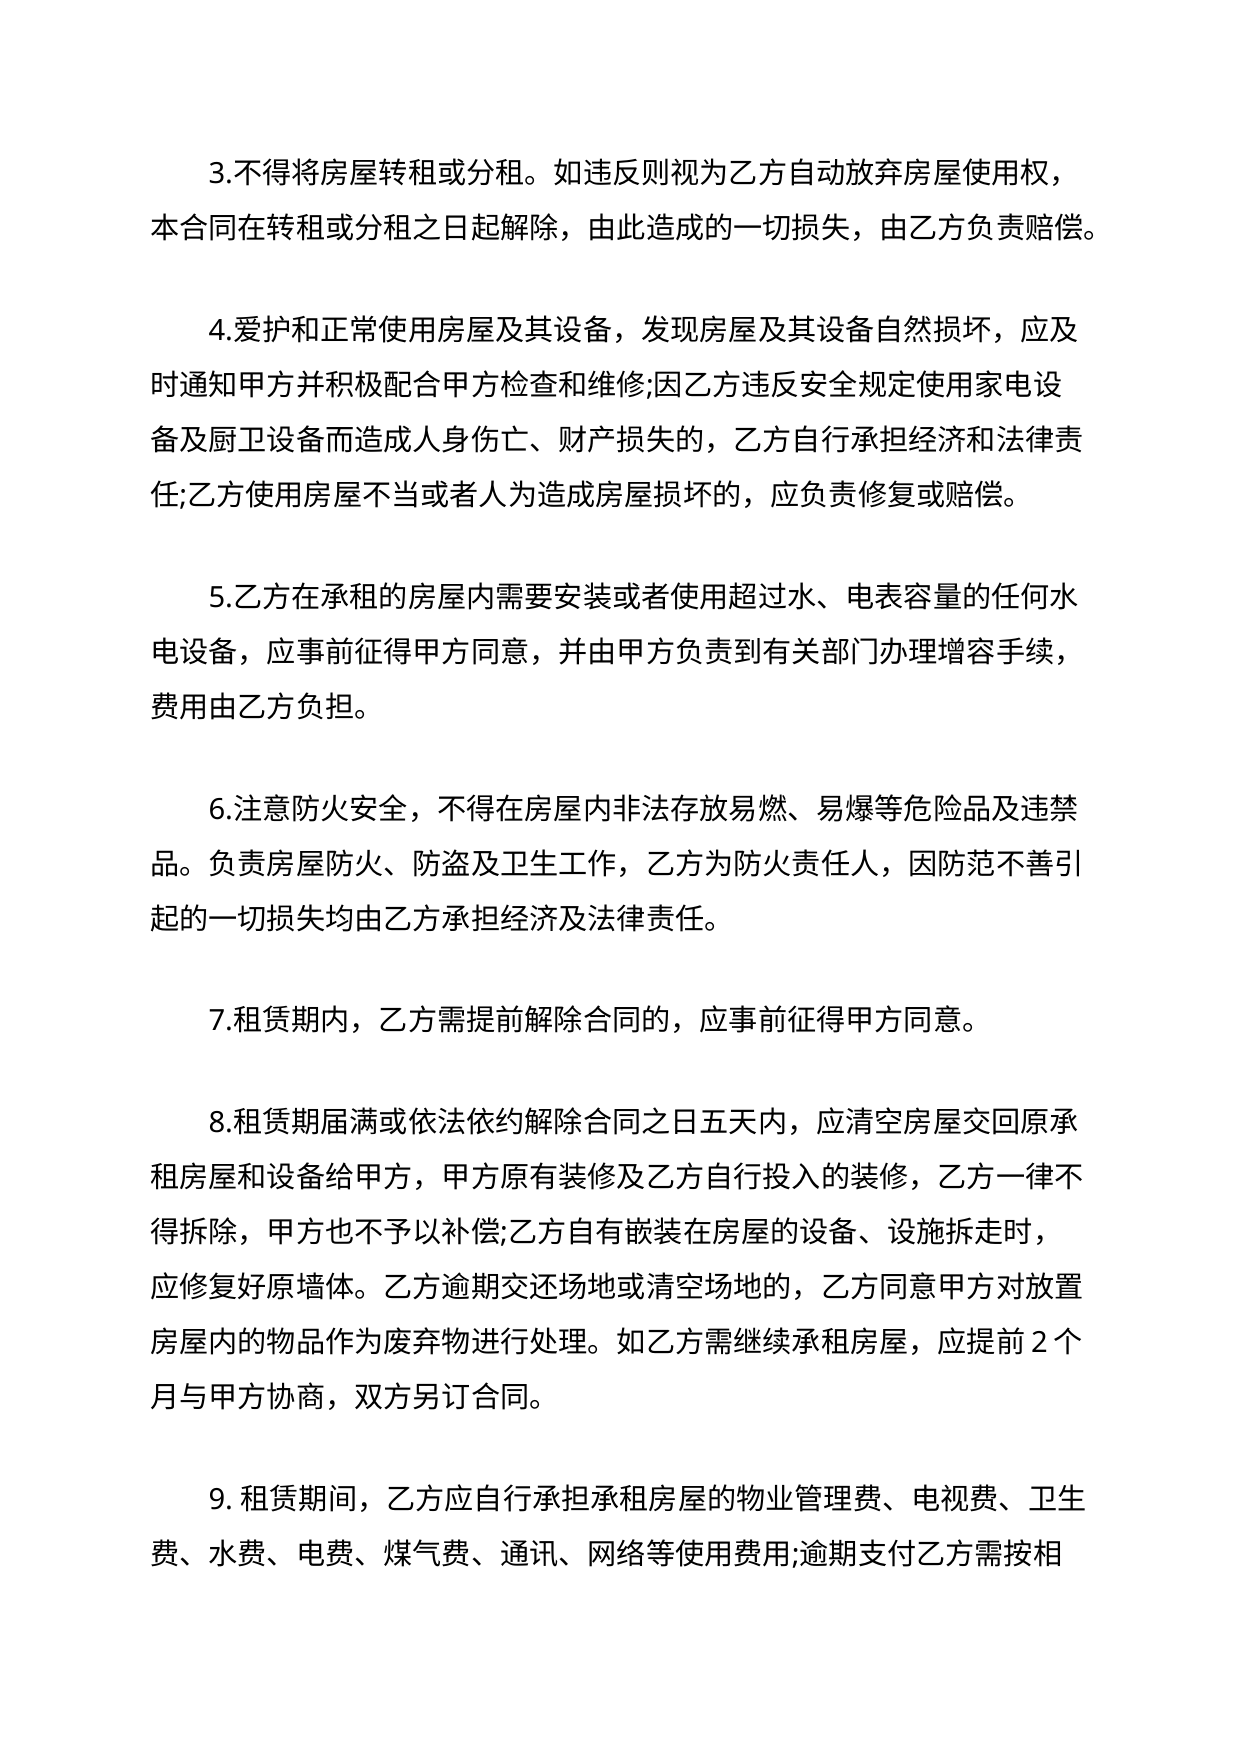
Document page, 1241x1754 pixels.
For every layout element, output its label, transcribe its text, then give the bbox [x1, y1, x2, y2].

text 8.租赁期届满或依法依约解除合同之日五天内，应清空房屋交回原承租房屋和设备给甲方，甲方原有装修及乙方自行投入的装修，乙方一律不得拆除，甲方也不予以补偿;乙方自有嵌装在房屋的设备、设施拆走时，应修复好原墙体。乙方逾期交还场地或清空场地的，乙方同意甲方对放置房屋内的物品作为废弃物进行处理。如乙方需继续承租房屋，应提前2个月与甲方协商，双方另订合同。 [150, 1099, 1090, 1416]
text 6.注意防火安全，不得在房屋内非法存放易燃、易爆等危险品及违禁品。负责房屋防火、防盗及卫生工作，乙方为防火责任人，因防范不善引起的一切损失均由乙方承担经济及法律责任。 [150, 785, 1090, 937]
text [150, 1476, 1090, 1573]
text 3.不得将房屋转租或分租。如违反则视为乙方自动放弃房屋使用权，本合同在转租或分租之日起解除，由此造成的一切损失，由乙方负责赔偿。 [150, 150, 1090, 247]
text 7.租赁期内，乙方需提前解除合同的，应事前征得甲方同意。 [150, 997, 1090, 1039]
text 4.爱护和正常使用房屋及其设备，发现房屋及其设备自然损坏，应及时通知甲方并积极配合甲方检查和维修;因乙方违反安全规定使用家电设备及厨卫设备而造成人身伤亡、财产损失的，乙方自行承担经济和法律责任;乙方使用房屋不当或者人为造成房屋损坏的，应负责修复或赔偿。 [150, 307, 1090, 514]
text 5.乙方在承租的房屋内需要安装或者使用超过水、电表容量的任何水电设备，应事前征得甲方同意，并由甲方负责到有关部门办理增容手续，费用由乙方负担。 [150, 574, 1090, 726]
